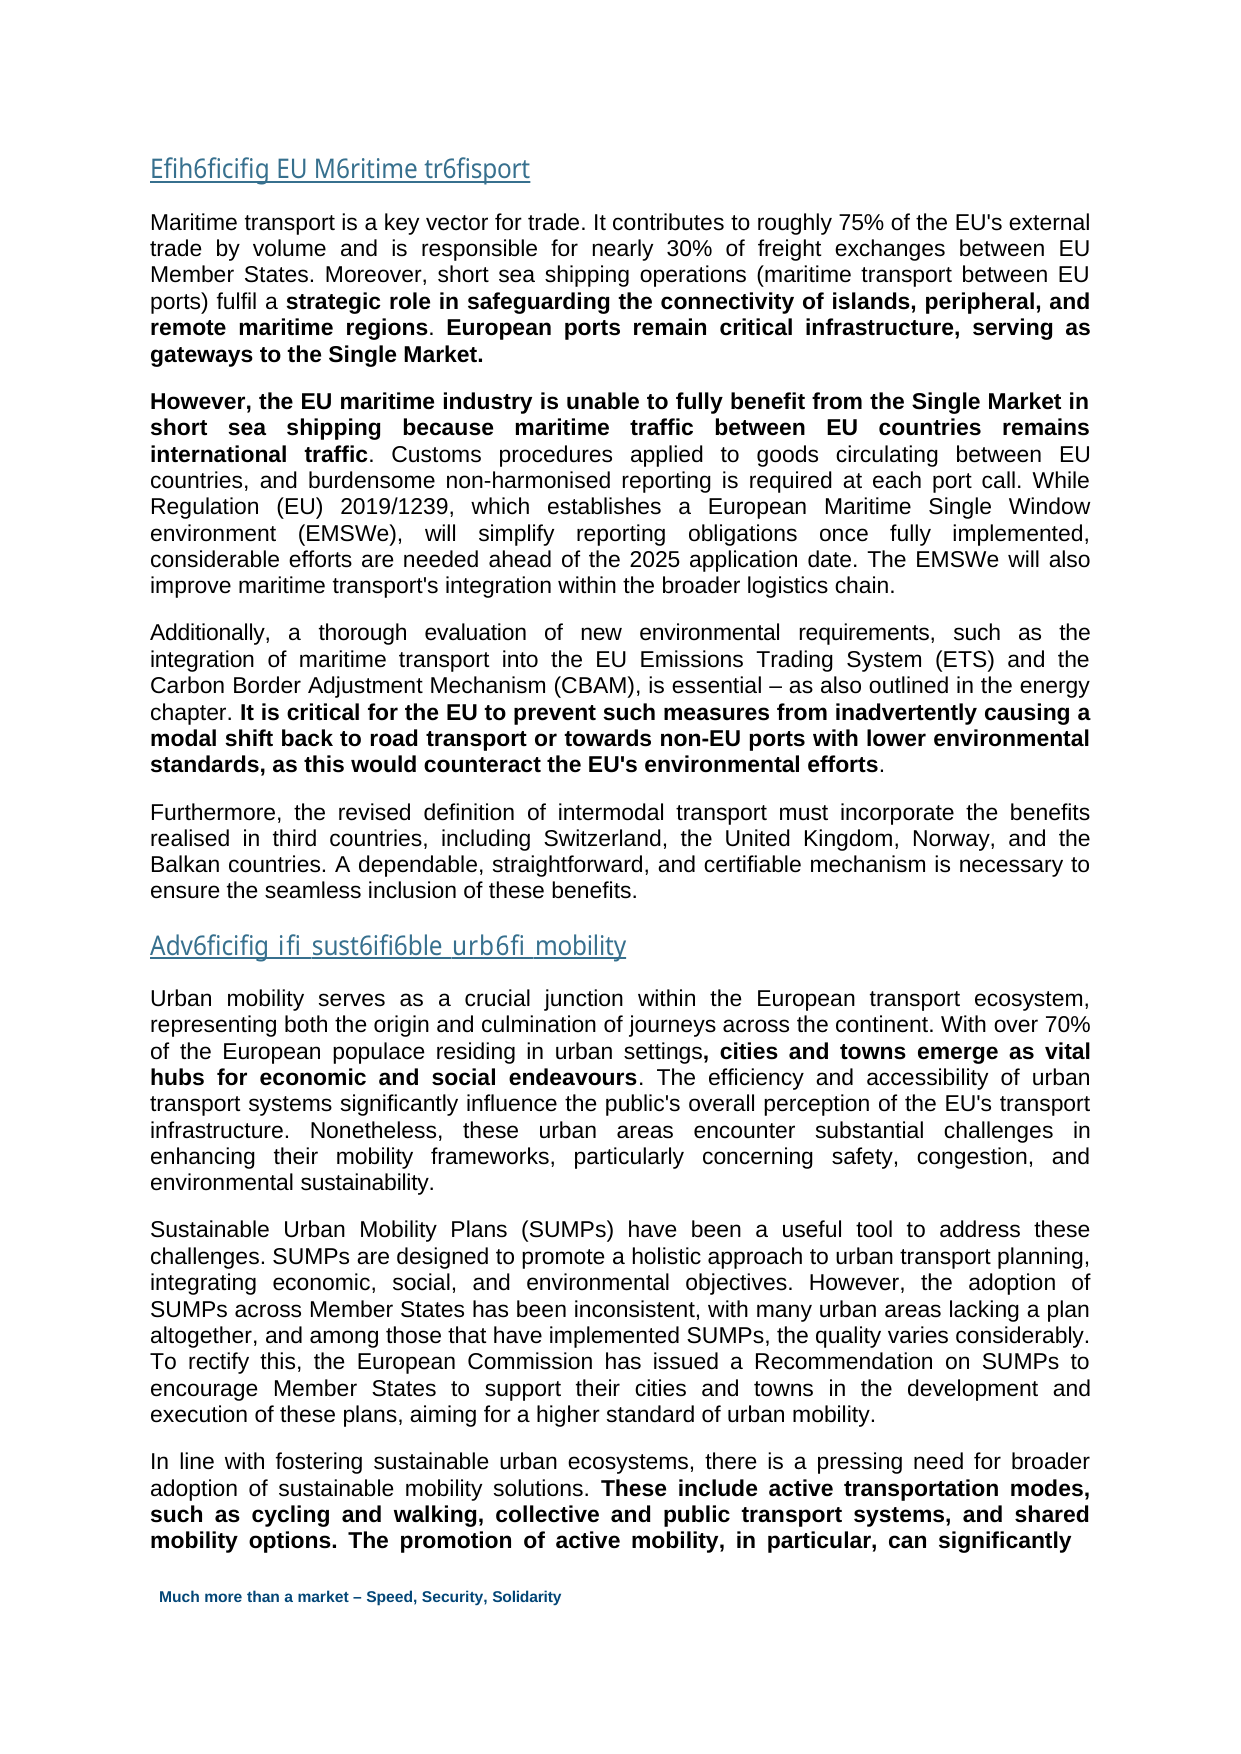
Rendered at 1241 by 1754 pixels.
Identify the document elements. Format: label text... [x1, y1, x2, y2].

text Additionally, a thorough evaluation of new environmental requirements, such as the integration of maritime transport into the EU Emissions Trading System (ETS) and the Carbon Border Adjustment Mechanism (CBAM), is essential – as also outlined in the energy chapter. It is critical for the EU to prevent such measures from inadvertently causing a modal shift back to road transport or towards non-EU ports with lower environmental standards, as this would counteract the EU's environmental efforts. [150, 619, 1091, 777]
text Urban mobility serves as a crucial junction within the European transport ecosystem, representing both the origin and culmination of journeys across the continent. With over 70% of the European populace residing in urban settings, cities and towns emerge as vital hubs for economic and social endeavours. The efficiency and accessibility of urban transport systems significantly influence the public's overall perception of the EU's transport infrastructure. Nonetheless, these urban areas encounter substantial challenges in enhancing their mobility frameworks, particularly concerning safety, congestion, and environmental sustainability. [150, 985, 1091, 1196]
text In line with fostering sustainable urban ecosystems, there is a pressing need for broader adoption of sustainable mobility solutions. These include active transportation modes, such as cycling and walking, collective and public transport systems, and shared mobility options. The promotion of active mobility, in particular, can significantly [150, 1448, 1091, 1554]
subtitle Adv6ficifig ifi sust6ifi6ble urb6fi mobility [150, 926, 1178, 963]
text Sustainable Urban Mobility Plans (SUMPs) have been a useful tool to address these challenges. SUMPs are designed to promote a holistic approach to urban transport planning, integrating economic, social, and environmental objectives. However, the adoption of SUMPs across Member States has been inconsistent, with many urban areas lacking a plan altogether, and among those that have implemented SUMPs, the quality varies considerably. To rectify this, the European Commission has issued a Recommendation on SUMPs to encourage Member States to support their cities and towns in the development and execution of these plans, aiming for a higher standard of urban mobility. [150, 1216, 1091, 1427]
subtitle Efih6ficifig EU M6ritime tr6fisport [150, 150, 1178, 187]
text Maritime transport is a key vector for trade. It contributes to roughly 75% of the EU's external trade by volume and is responsible for nearly 30% of freight exchanges between EU Member States. Moreover, short sea shipping operations (maritime transport between EU ports) fulfil a strategic role in safeguarding the connectivity of islands, peripheral, and remote maritime regions. European ports remain critical infrastructure, serving as gateways to the Single Market. [150, 209, 1091, 367]
text However, the EU maritime industry is unable to fully benefit from the Single Market in short sea shipping because maritime traffic between EU countries remains international traffic. Customs procedures applied to goods circulating between EU countries, and burdensome non-harmonised reporting is required at each port call. While Regulation (EU) 2019/1239, which establishes a European Maritime Single Window environment (EMSWe), will simplify reporting obligations once fully implemented, considerable efforts are needed ahead of the 2025 application date. The EMSWe will also improve maritime transport's integration within the broader logistics chain. [150, 388, 1091, 599]
text Furthermore, the revised definition of intermodal transport must incorporate the benefits realised in third countries, including Switzerland, the United Kingdom, Norway, and the Balkan countries. A dependable, straightforward, and certifiable mechanism is necessary to ensure the seamless inclusion of these benefits. [150, 798, 1091, 904]
